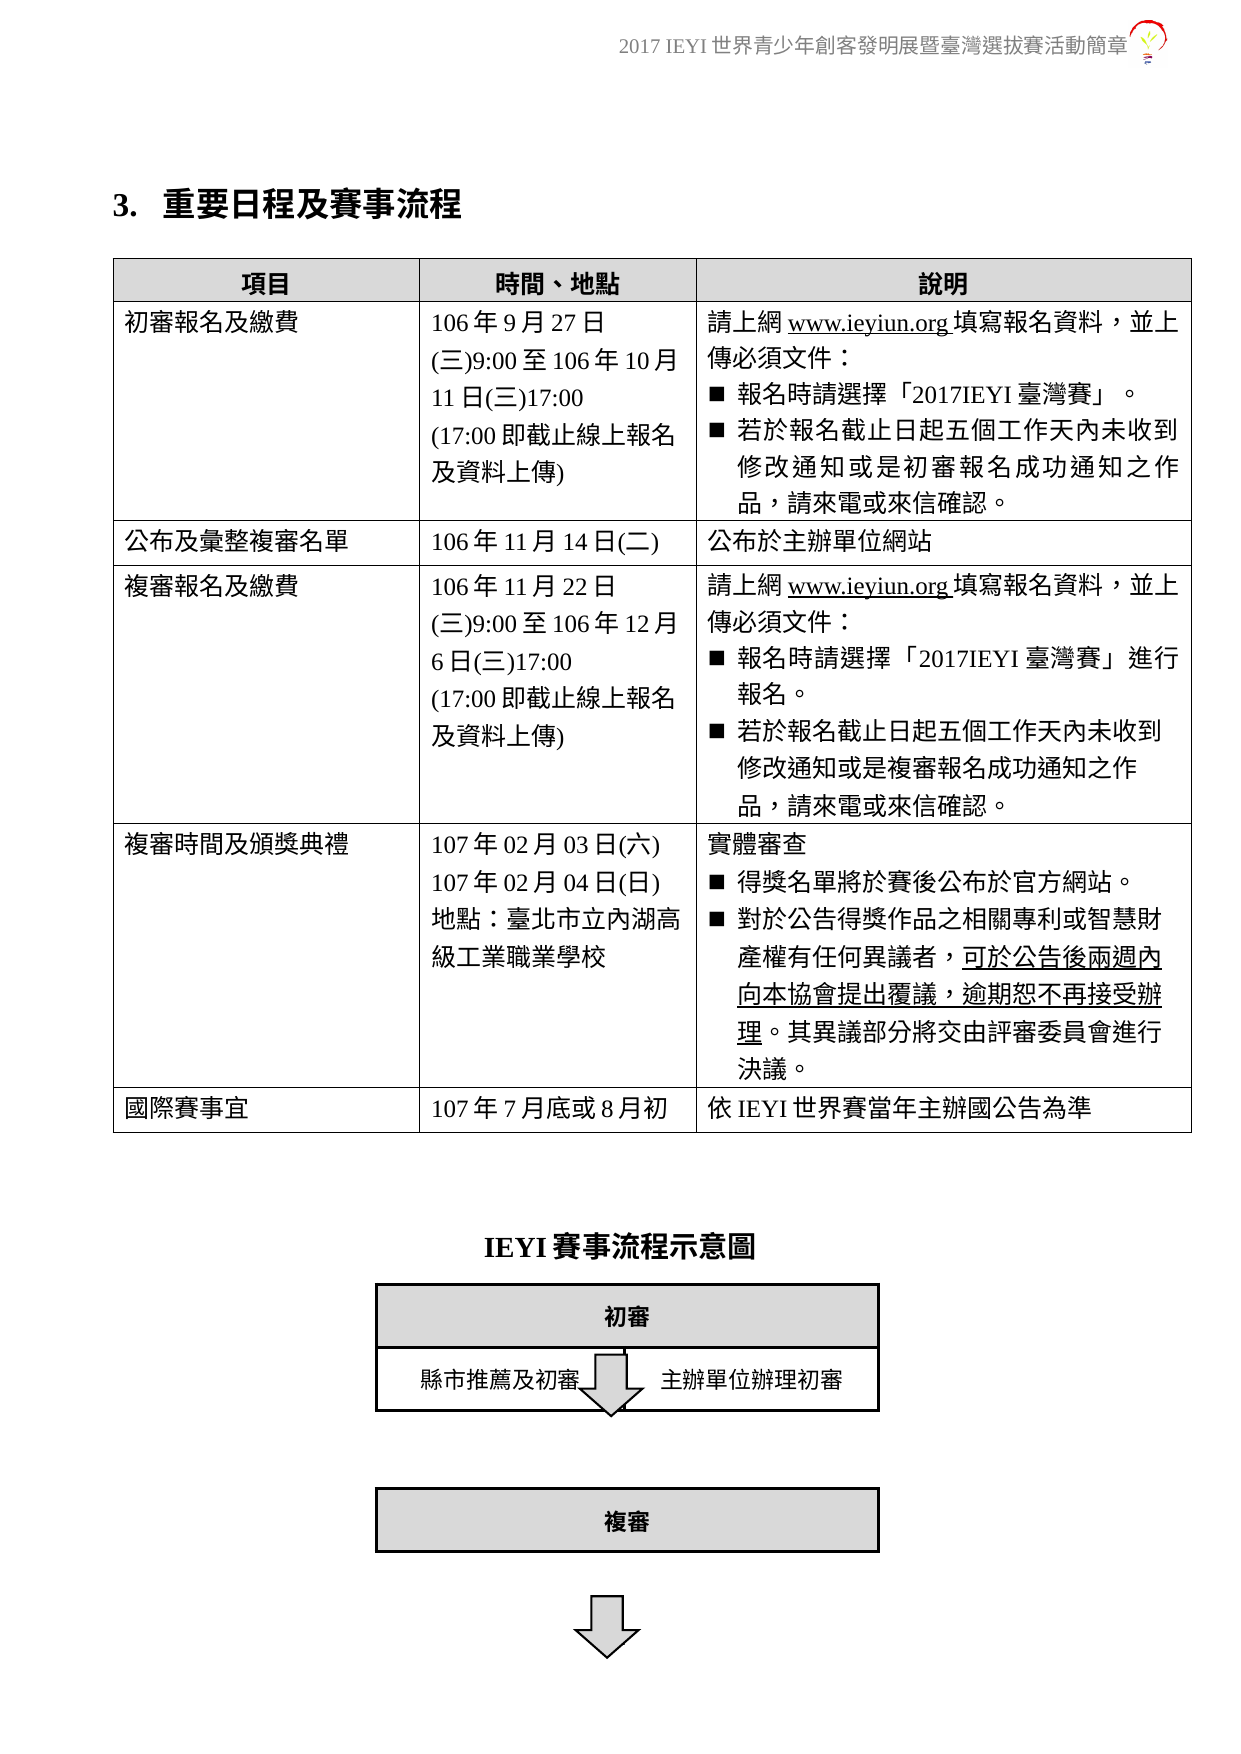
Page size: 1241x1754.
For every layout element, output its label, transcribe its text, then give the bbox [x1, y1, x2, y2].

table_cell 106年11月14日(二) [420, 521, 696, 565]
table_header 時間、地點 [420, 259, 696, 301]
table_cell 請上網www.ieyiun.org填寫報名資料，並上傳必須文件： 報名時請選擇「2017IEYI臺灣賽」。 若於報名截止日起五個工作天內未收到修改通知或是初審報名成功通知之作品，請來電或來信確認。 [697, 302, 1191, 519]
table_cell 106年11月22日(三)9:00至106年12月6日(三)17:00 (17:00即截止線上報名及資料上傳) [420, 566, 696, 823]
table_cell 106年9月27日(三)9:00至106年10月11日(三)17:00 (17:00即截止線上報名及資料上傳) [420, 302, 696, 519]
subtitle 重要日程及賽事流程 [112, 164, 1128, 239]
table_cell 縣市推薦及初審 [378, 1349, 623, 1409]
table_header 項目 [114, 259, 419, 301]
table_cell 複審時間及頒獎典禮 [114, 824, 419, 1087]
table_cell 公布及彙整複審名單 [114, 521, 419, 565]
table_cell 複審報名及繳費 [114, 566, 419, 823]
table_cell 請上網www.ieyiun.org填寫報名資料，並上傳必須文件： 報名時請選擇「2017IEYI臺灣賽」進行報名。 若於報名截止日起五個工作天內未收到修改通知或是複審報名成功通知之作品，請來電或來信確認。 [697, 566, 1191, 823]
picture [1127, 20, 1169, 68]
table_cell 國際賽事宜 [114, 1088, 419, 1132]
table_cell 主辦單位辦理初審 [626, 1349, 877, 1409]
table_cell 107年02月03日(六) 107年02月04日(日) 地點：臺北市立內湖高級工業職業學校 [420, 824, 696, 1087]
table_header 複審 [378, 1490, 877, 1550]
table_cell 107年7月底或8月初 [420, 1088, 696, 1132]
table_cell 初審報名及繳費 [114, 302, 419, 519]
table_cell 實體審查 得獎名單將於賽後公布於官方網站。 對於公告得獎作品之相關專利或智慧財產權有任何異議者，可於公告後兩週內向本協會提出覆議，逾期恕不再接受辦理。其異議部分將交由評審委員會進行決議。 [697, 824, 1191, 1087]
table_header 說明 [697, 259, 1191, 301]
table_header 初審 [378, 1286, 877, 1346]
table_cell 公布於主辦單位網站 [697, 521, 1191, 565]
text IEYI賽事流程示意圖 [112, 1208, 1128, 1283]
table_cell 依IEYI世界賽當年主辦國公告為準 [697, 1088, 1191, 1132]
